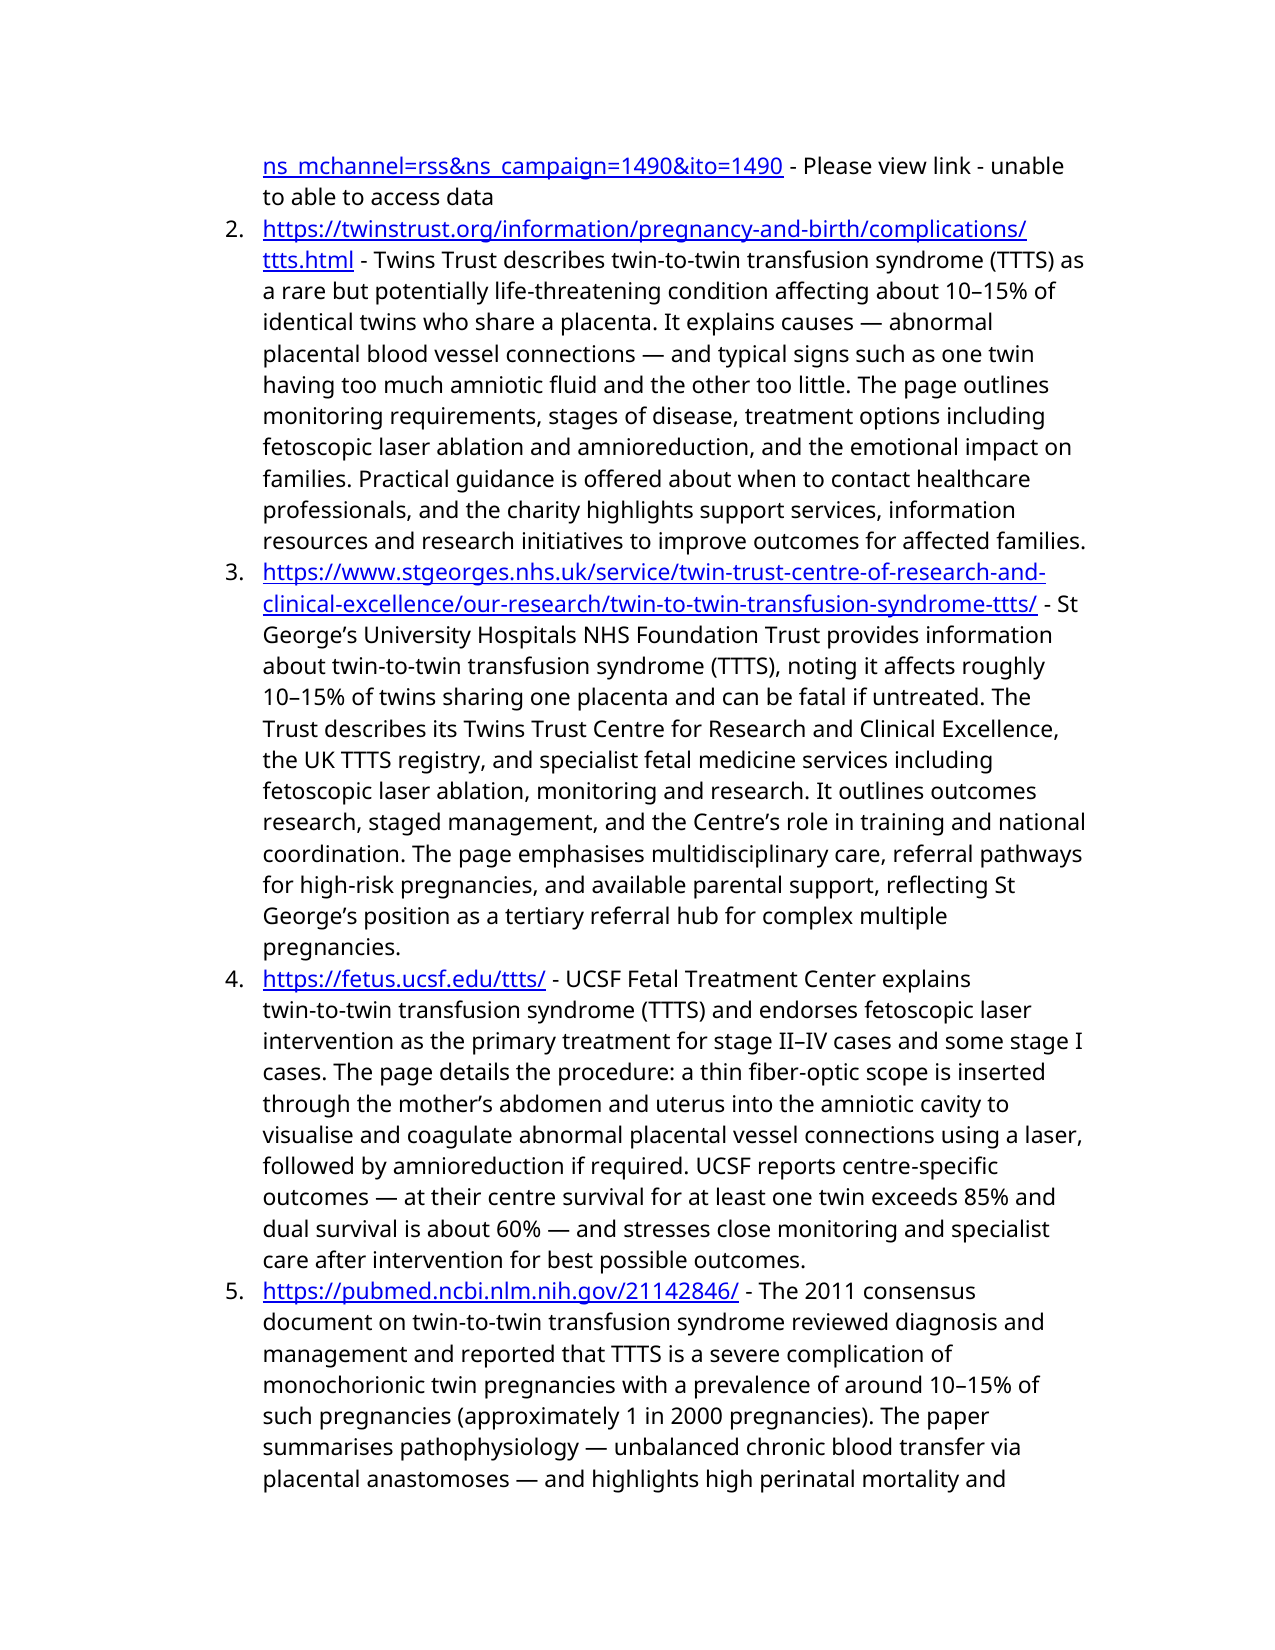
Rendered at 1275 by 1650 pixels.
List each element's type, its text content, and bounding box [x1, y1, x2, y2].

list https://twinstrust.org/information/pregnancy-and-birth/complications/ttts.html - Twins Trust describes twin-to-twin transfusion syndrome (TTTS) as a rare but potentially life‑threatening condition affecting about 10–15% of identical twins who share a placenta. It explains causes — abnormal placental blood vessel connections — and typical signs such as one twin having too much amniotic fluid and the other too little. The page outlines monitoring requirements, stages of disease, treatment options including fetoscopic laser ablation and amnioreduction, and the emotional impact on families. Practical guidance is offered about when to contact healthcare professionals, and the charity highlights support services, information resources and research initiatives to improve outcomes for affected families. [225, 212, 1087, 556]
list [225, 1275, 1087, 1494]
list https://www.stgeorges.nhs.uk/service/twin-trust-centre-of-research-and-clinical-excellence/our-research/twin-to-twin-transfusion-syndrome-ttts/ - St George’s University Hospitals NHS Foundation Trust provides information about twin‑to‑twin transfusion syndrome (TTTS), noting it affects roughly 10–15% of twins sharing one placenta and can be fatal if untreated. The Trust describes its Twins Trust Centre for Research and Clinical Excellence, the UK TTTS registry, and specialist fetal medicine services including fetoscopic laser ablation, monitoring and research. It outlines outcomes research, staged management, and the Centre’s role in training and national coordination. The page emphasises multidisciplinary care, referral pathways for high‑risk pregnancies, and available parental support, reflecting St George’s position as a tertiary referral hub for complex multiple pregnancies. [225, 556, 1087, 962]
list https://fetus.ucsf.edu/ttts/ - UCSF Fetal Treatment Center explains twin‑to‑twin transfusion syndrome (TTTS) and endorses fetoscopic laser intervention as the primary treatment for stage II–IV cases and some stage I cases. The page details the procedure: a thin fiber‑optic scope is inserted through the mother’s abdomen and uterus into the amniotic cavity to visualise and coagulate abnormal placental vessel connections using a laser, followed by amnioreduction if required. UCSF reports centre‑specific outcomes — at their centre survival for at least one twin exceeds 85% and dual survival is about 60% — and stresses close monitoring and specialist care after intervention for best possible outcomes. [225, 962, 1087, 1275]
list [225, 150, 1087, 212]
